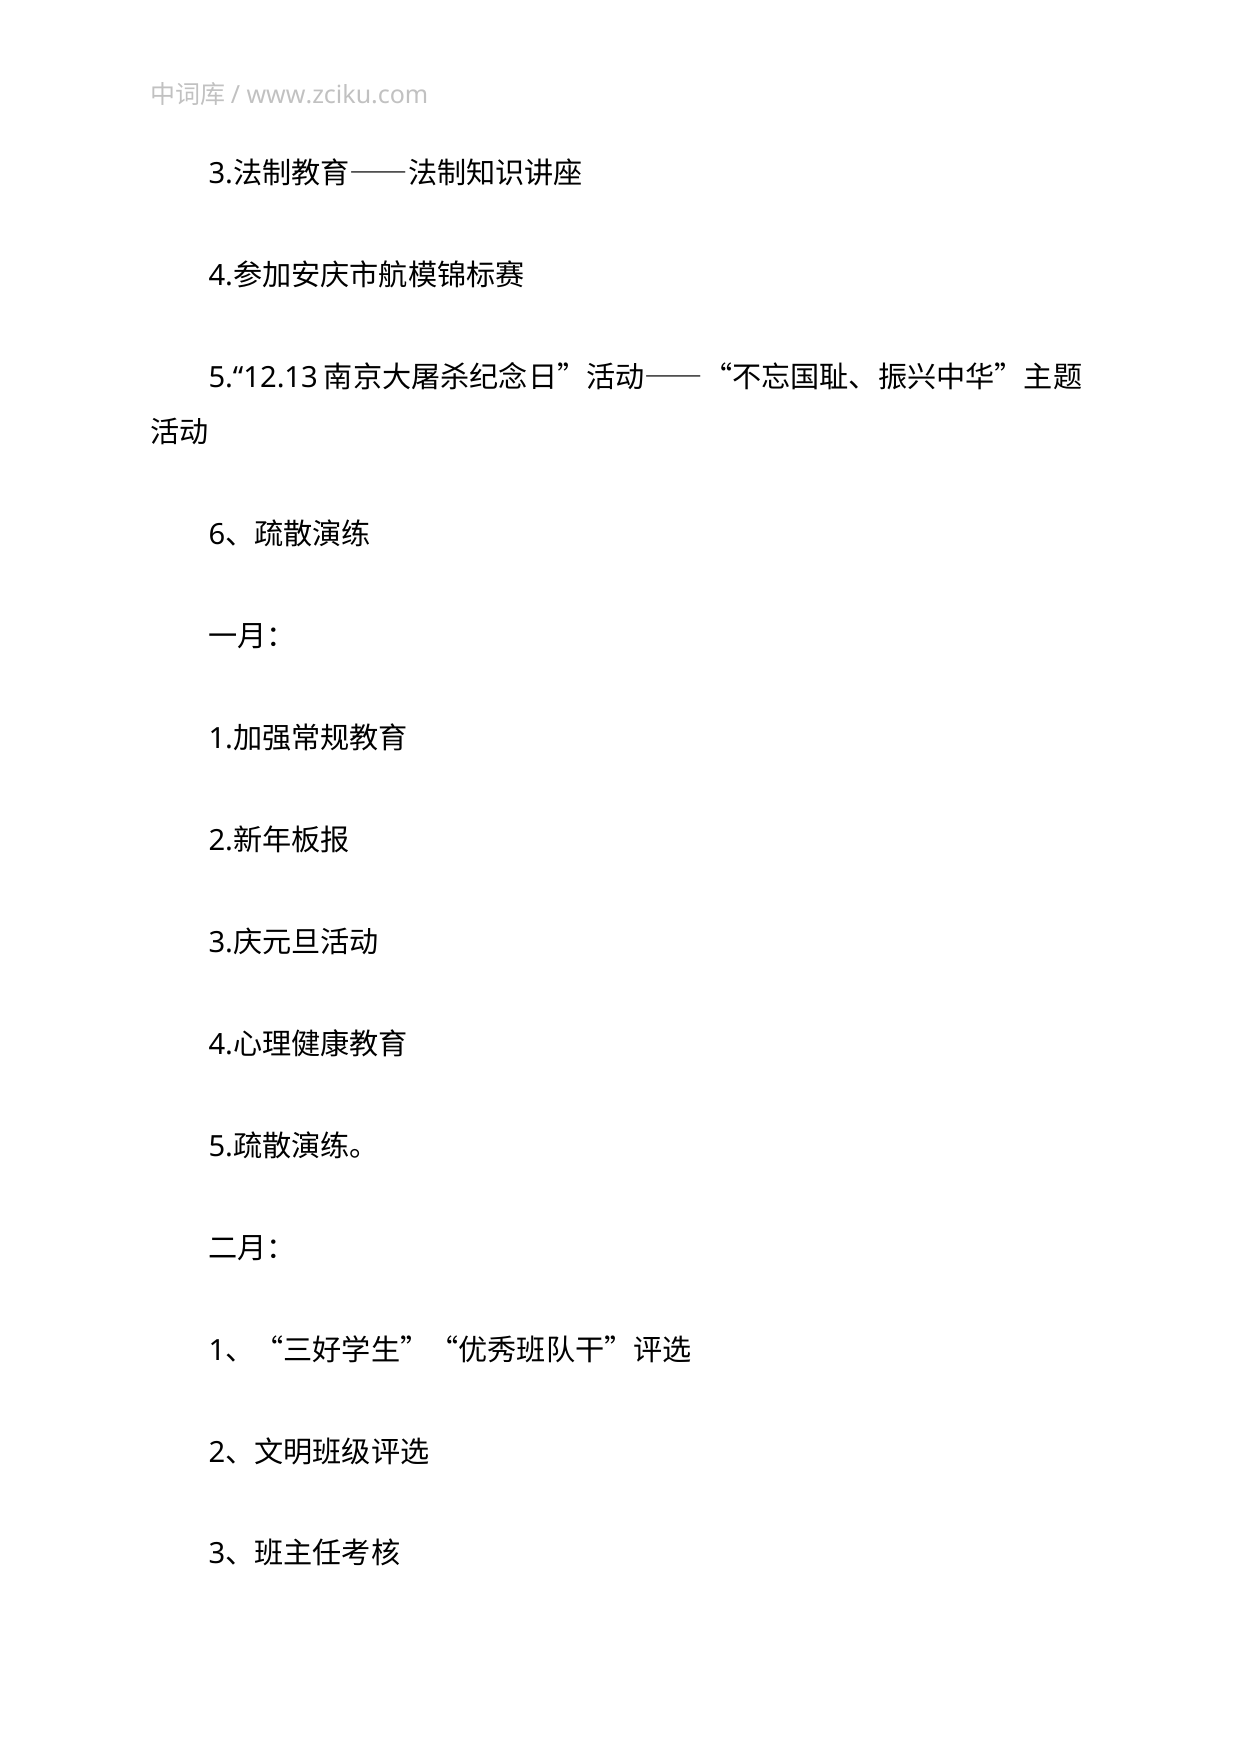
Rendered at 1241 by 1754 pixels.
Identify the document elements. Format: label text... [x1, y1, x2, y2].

text 2.新年板报 [150, 816, 1090, 859]
text 1.加强常规教育 [150, 714, 1090, 757]
text 1、“三好学生”“优秀班队干”评选 [150, 1326, 1090, 1368]
text 4.参加安庆市航模锦标赛 [150, 252, 1090, 294]
text 一月： [150, 613, 1090, 655]
text 二月： [150, 1224, 1090, 1267]
text 2、文明班级评选 [150, 1428, 1090, 1471]
text 3、班主任考核 [150, 1530, 1090, 1572]
text 3.庆元旦活动 [150, 918, 1090, 961]
text 4.心理健康教育 [150, 1020, 1090, 1063]
text 5.“12.13南京大屠杀纪念日”活动——“不忘国耻、振兴中华”主题活动 [150, 354, 1090, 451]
text 5.疏散演练。 [150, 1122, 1090, 1165]
text 6、疏散演练 [150, 511, 1090, 553]
text 3.法制教育——法制知识讲座 [150, 150, 1090, 192]
